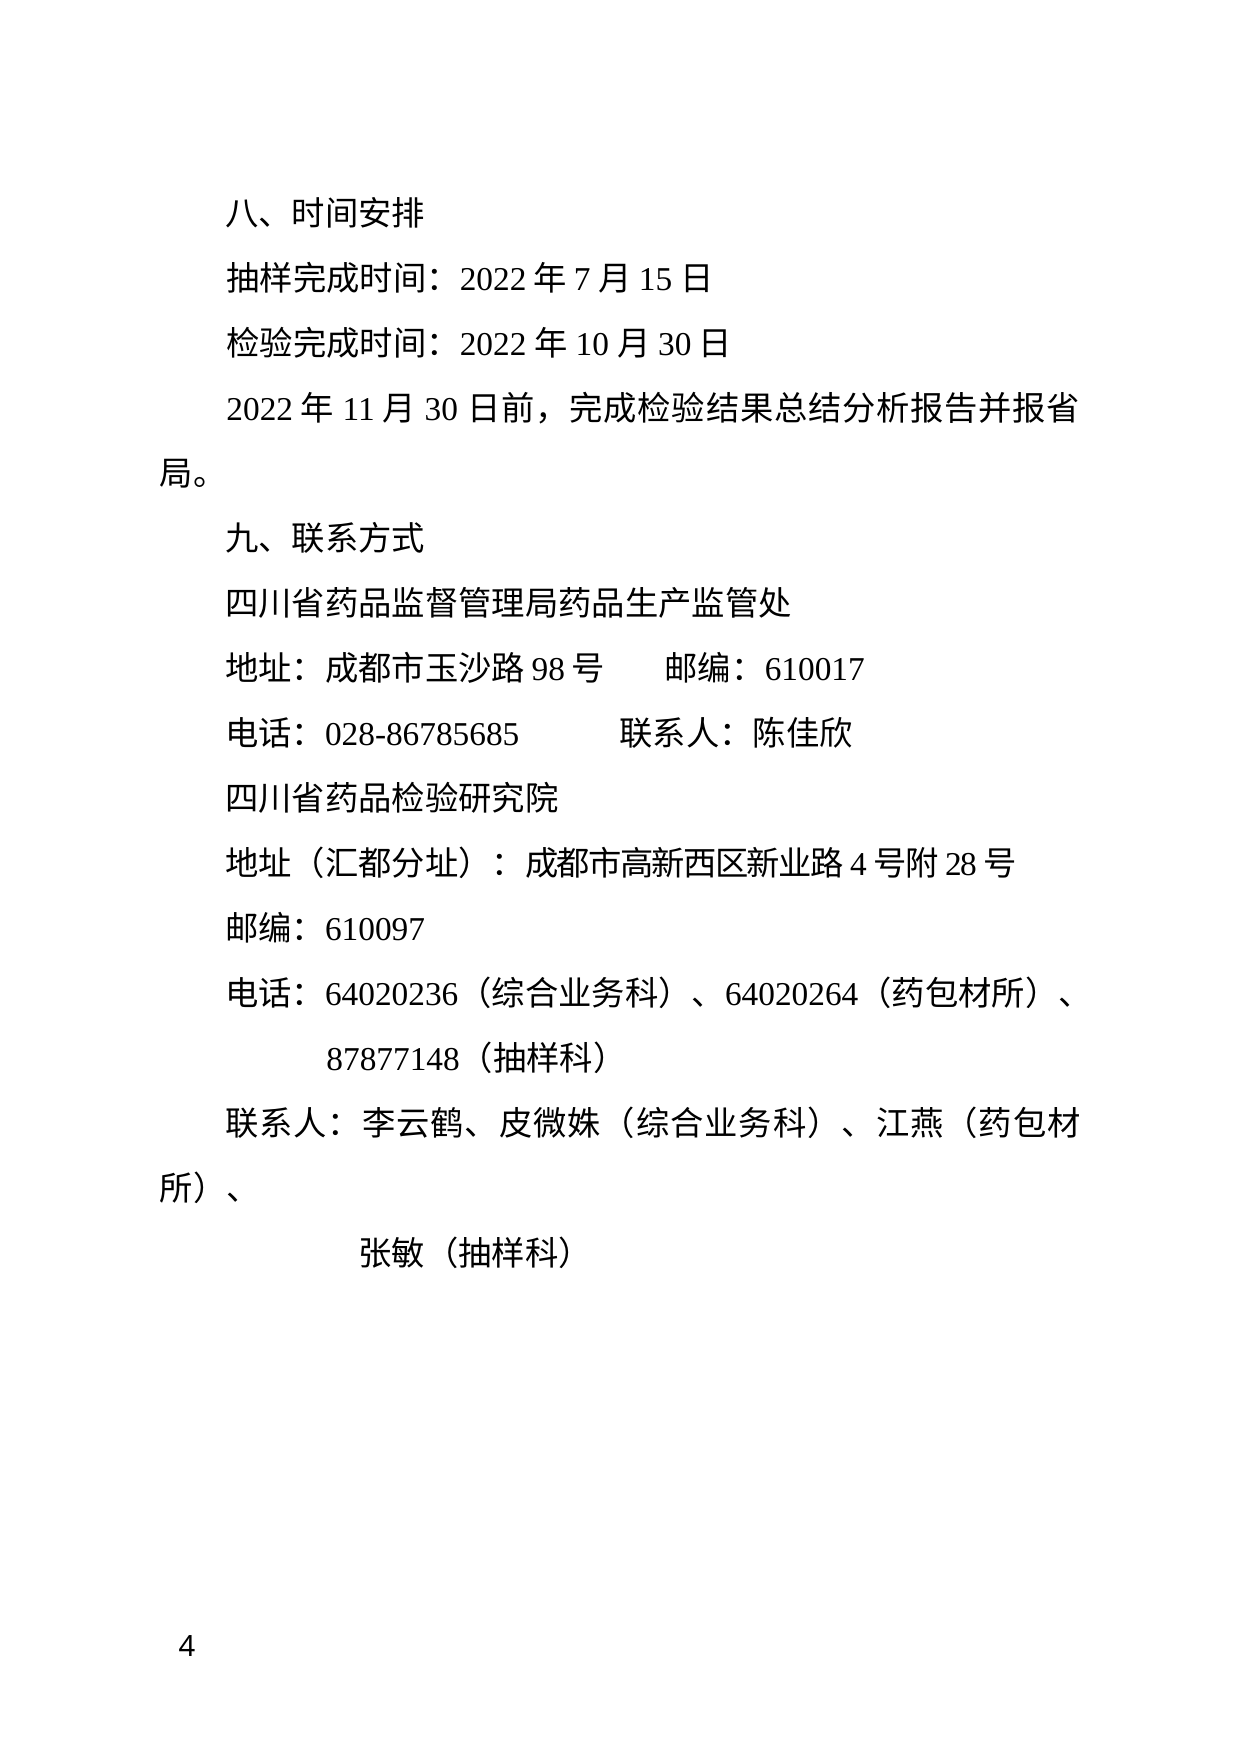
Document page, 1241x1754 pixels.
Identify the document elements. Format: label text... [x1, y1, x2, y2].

text 电话：64020236（综合业务科）、64020264（药包材所）、 [159, 958, 1081, 1023]
text 地址：成都市玉沙路98号 邮编：610017 [159, 633, 1081, 698]
text 检验完成时间：2022 年 10 月 30日 [159, 308, 1081, 373]
text 九、联系方式 [159, 503, 1081, 568]
text 2022年 11月 30 日前，完成检验结果总结分析报告并报省局。 [159, 373, 1081, 503]
text 张敏（抽样科） [159, 1218, 1081, 1283]
text 四川省药品监督管理局药品生产监管处 [159, 568, 1081, 633]
text 87877148（抽样科） [159, 1023, 1081, 1088]
text 地址（汇都分址）：成都市高新西区新业路4号附28号 [159, 828, 1081, 893]
text 四川省药品检验研究院 [159, 763, 1081, 828]
text 抽样完成时间：2022年 7 月15 日 [159, 243, 1081, 308]
text 联系人：李云鹤、皮微姝（综合业务科）、江燕（药包材所）、 [159, 1088, 1081, 1218]
text 邮编：610097 [159, 893, 1081, 958]
text 电话：028-86785685 联系人：陈佳欣 [159, 698, 1081, 763]
text 八、时间安排 [159, 178, 1081, 243]
